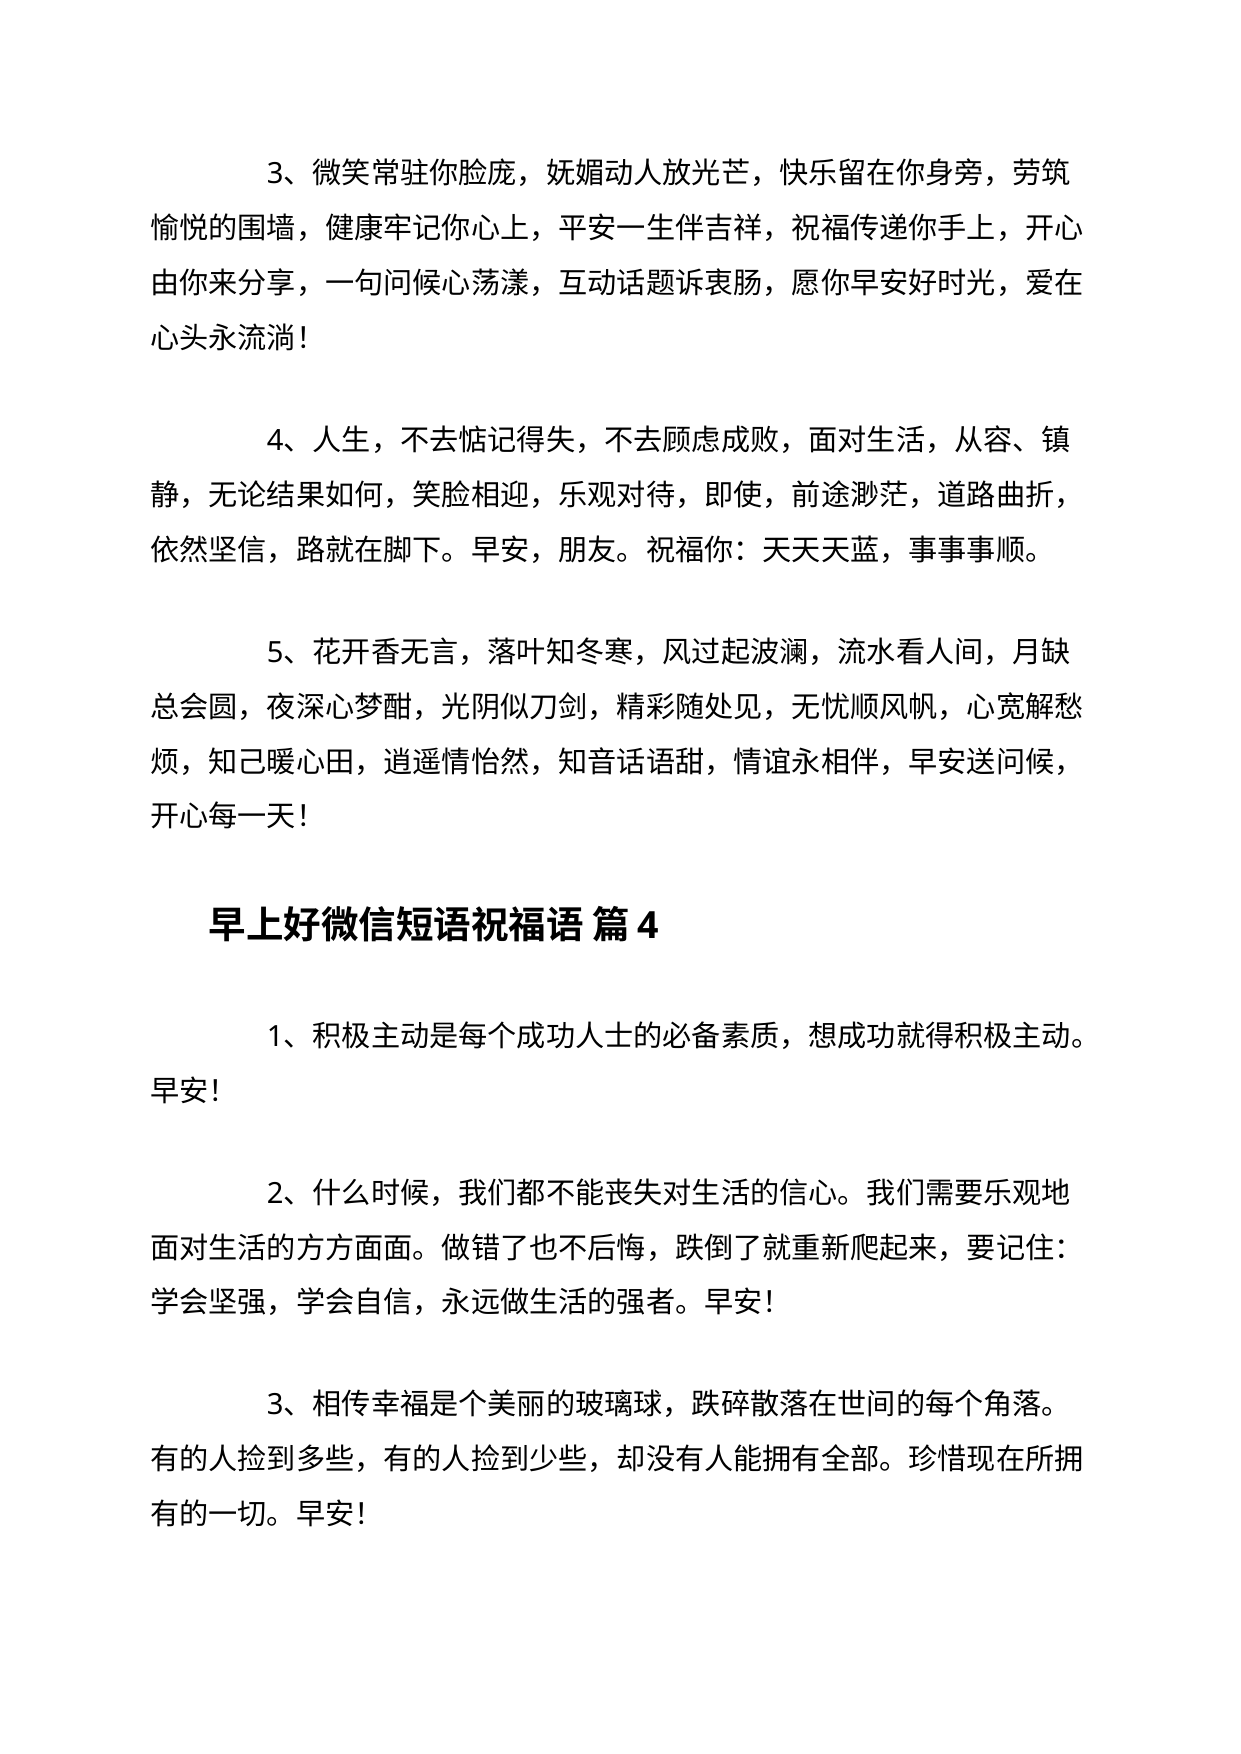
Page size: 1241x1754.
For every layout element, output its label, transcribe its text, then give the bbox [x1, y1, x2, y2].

text 2、什么时候，我们都不能丧失对生活的信心。我们需要乐观地面对生活的方方面面。做错了也不后悔，跌倒了就重新爬起来，要记住：学会坚强，学会自信，永远做生活的强者。早安！ [150, 1169, 1090, 1321]
text 3、微笑常驻你脸庞，妩媚动人放光芒，快乐留在你身旁，劳筑愉悦的围墙，健康牢记你心上，平安一生伴吉祥，祝福传递你手上，开心由你来分享，一句问候心荡漾，互动话题诉衷肠，愿你早安好时光，爱在心头永流淌！ [150, 150, 1090, 357]
text 4、人生，不去惦记得失，不去顾虑成败，面对生活，从容、镇静，无论结果如何，笑脸相迎，乐观对待，即使，前途渺茫，道路曲折，依然坚信，路就在脚下。早安，朋友。祝福你：天天天蓝，事事事顺。 [150, 417, 1090, 569]
text 5、花开香无言，落叶知冬寒，风过起波澜，流水看人间，月缺总会圆，夜深心梦酣，光阴似刀剑，精彩随处见，无忧顺风帆，心宽解愁烦，知己暖心田，逍遥情怡然，知音话语甜，情谊永相伴，早安送问候，开心每一天！ [150, 628, 1090, 835]
text 1、积极主动是每个成功人士的必备素质，想成功就得积极主动。早安！ [150, 1012, 1090, 1110]
text 3、相传幸福是个美丽的玻璃球，跌碎散落在世间的每个角落。有的人捡到多些，有的人捡到少些，却没有人能拥有全部。珍惜现在所拥有的一切。早安！ [150, 1381, 1090, 1533]
text 早上好微信短语祝福语 篇4 [150, 895, 1090, 949]
